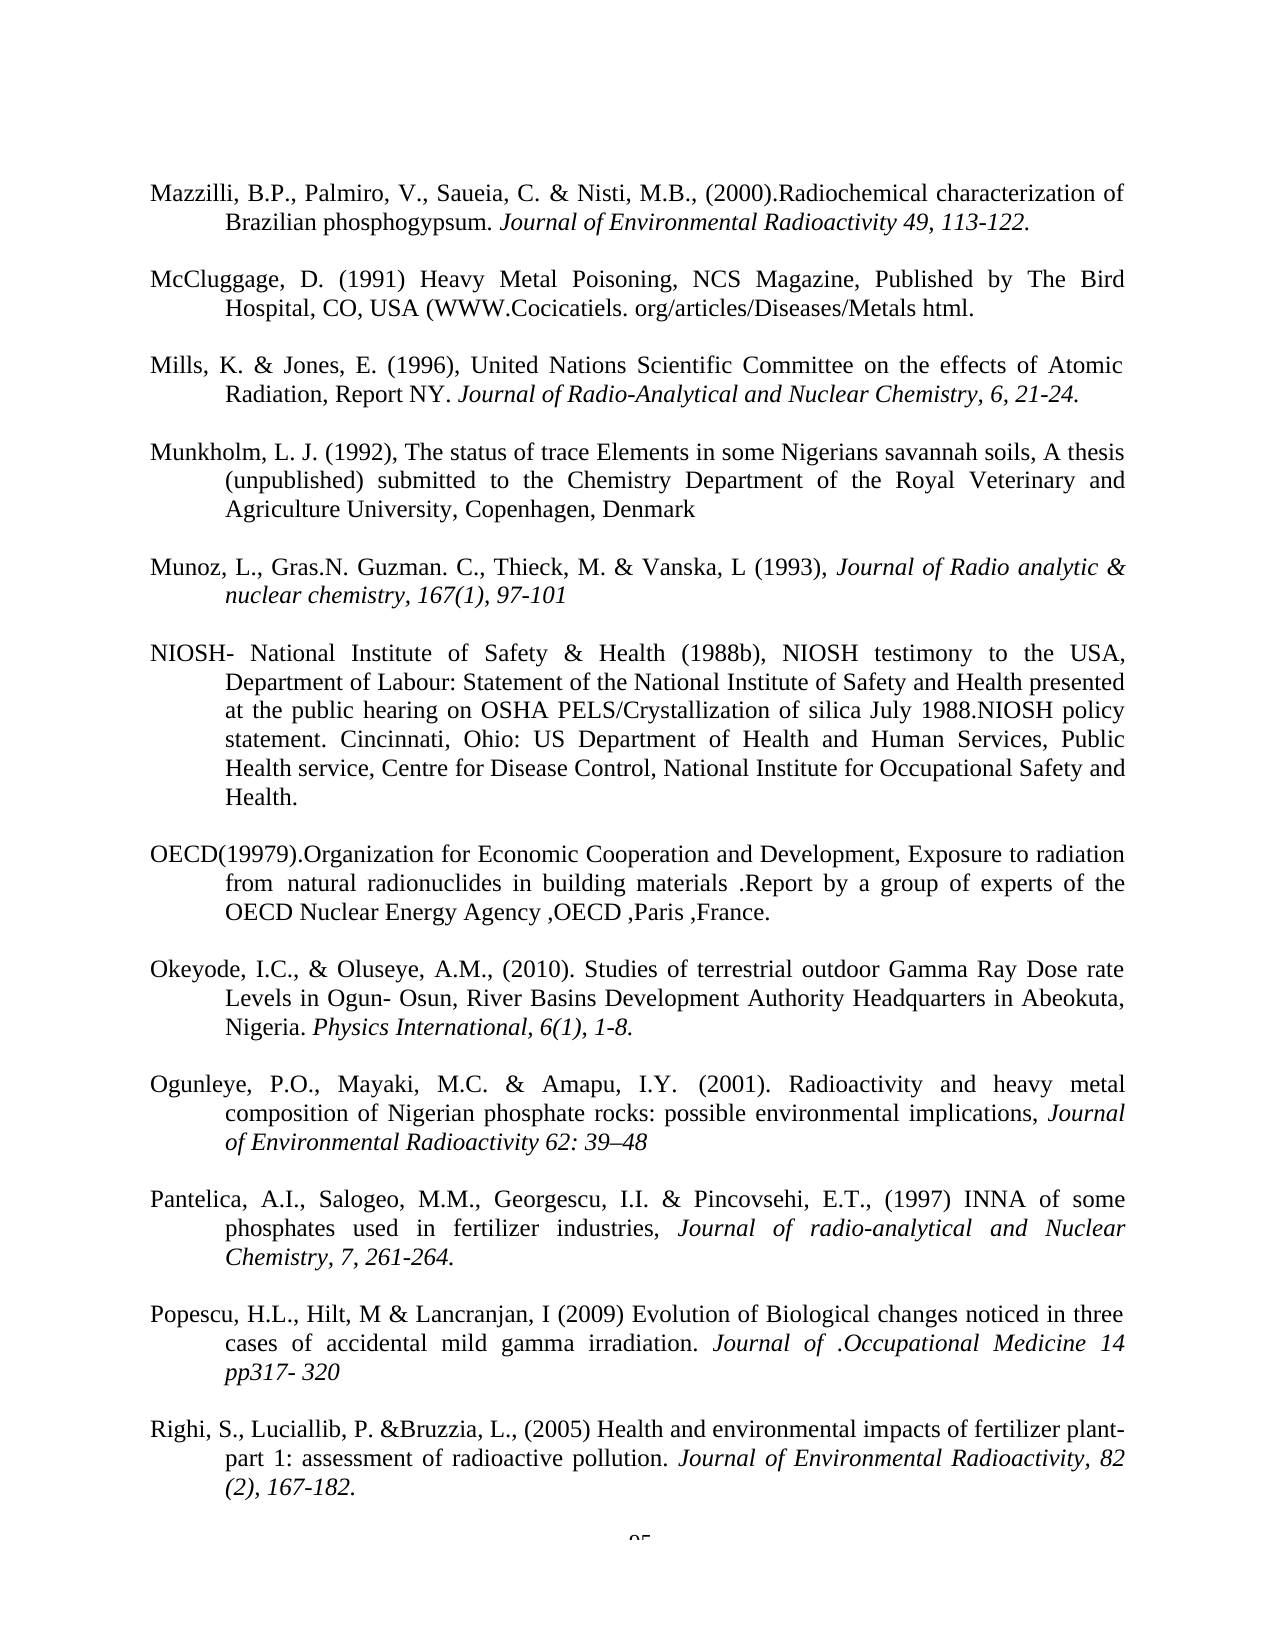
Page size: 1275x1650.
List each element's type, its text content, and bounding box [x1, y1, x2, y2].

text Mills, K. & Jones, E. (1996), United Nations Scientific Committee on the effects of Atomic Radiation, Report NY. Journal of Radio-Analytical and Nuclear Chemistry, 6, 21-24. [150, 350, 1125, 408]
text Popescu, H.L., Hilt, M & Lancranjan, I (2009) Evolution of Biological changes noticed in three cases of accidental mild gamma irradiation. Journal of .Occupational Medicine 14 pp317- 320 [150, 1299, 1125, 1386]
text Munoz, L., Gras.N. Guzman. C., Thieck, M. & Vanska, L (1993), Journal of Radio analytic & nuclear chemistry, 167(1), 97-101 [150, 552, 1126, 609]
text Okeyode, I.C., & Oluseye, A.M., (2010). Studies of terrestrial outdoor Gamma Ray Dose rate Levels in Ogun- Osun, River Basins Development Authority Headquarters in Abeokuta, Nigeria. Physics International, 6(1), 1-8. [150, 954, 1126, 1041]
text Munkholm, L. J. (1992), The status of trace Elements in some Nigerians savannah soils, A thesis (unpublished) submitted to the Chemistry Department of the Royal Veterinary and Agriculture University, Copenhagen, Denmark [150, 437, 1126, 523]
text McCluggage, D. (1991) Heavy Metal Poisoning, NCS Magazine, Published by The Bird Hospital, CO, USA (WWW.Cocicatiels. org/articles/Diseases/Metals html. [150, 264, 1125, 322]
text Ogunleye, P.O., Mayaki, M.C. & Amapu, I.Y. (2001). Radioactivity and heavy metal composition of Nigerian phosphate rocks: possible environmental implications, Journal of Environmental Radioactivity 62: 39–48 [150, 1069, 1126, 1156]
text NIOSH- National Institute of Safety & Health (1988b), NIOSH testimony to the USA, Department of Labour: Statement of the National Institute of Safety and Health presented at the public hearing on OSHA PELS/Crystallization of silica July 1988.NIOSH policy statement. Cincinnati, Ohio: US Department of Health and Human Services, Public Health service, Centre for Disease Control, National Institute for Occupational Safety and Health. [150, 638, 1126, 811]
text Righi, S., Luciallib, P. &Bruzzia, L., (2005) Health and environmental impacts of fertilizer plant- part 1: assessment of radioactive pollution. Journal of Environmental Radioactivity, 82 (2), 167-182. [150, 1414, 1125, 1501]
text Pantelica, A.I., Salogeo, M.M., Georgescu, I.I. & Pincovsehi, E.T., (1997) INNA of some phosphates used in fertilizer industries, Journal of radio-analytical and Nuclear Chemistry, 7, 261-264. [150, 1184, 1126, 1271]
text OECD(19979).Organization for Economic Cooperation and Development, Exposure to radiation from natural radionuclides in building materials .Report by a group of experts of the OECD Nuclear Energy Agency ,OECD ,Paris ,France. [150, 839, 1125, 926]
text Mazzilli, B.P., Palmiro, V., Saueia, C. & Nisti, M.B., (2000).Radiochemical characterization of Brazilian phosphogypsum. Journal of Environmental Radioactivity 49, 113-122. [150, 178, 1125, 235]
